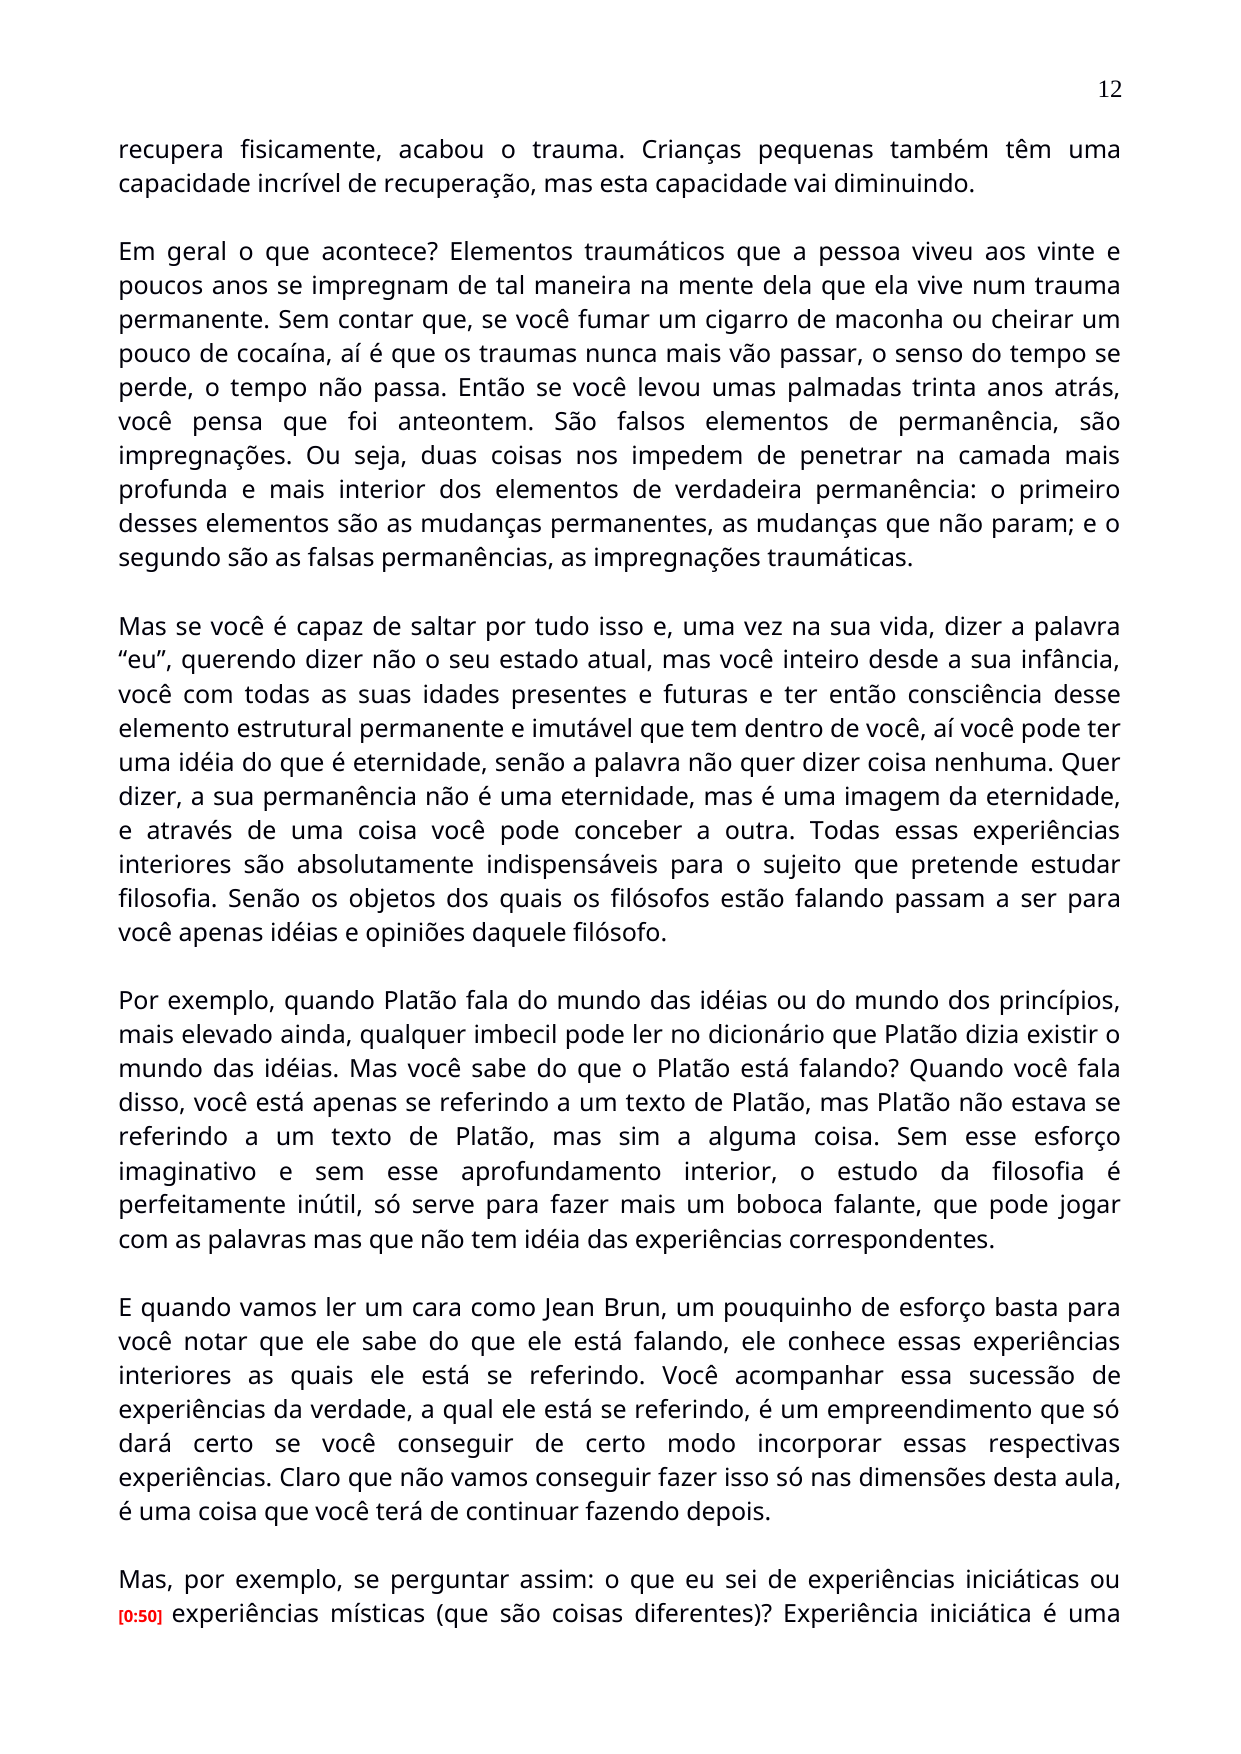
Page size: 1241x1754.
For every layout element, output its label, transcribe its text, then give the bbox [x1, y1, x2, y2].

text Em geral o que acontece? Elementos traumáticos que a pessoa viveu aos vinte e poucos anos se impregnam de tal maneira na mente dela que ela vive num trauma permanente. Sem contar que, se você fumar um cigarro de maconha ou cheirar um pouco de cocaína, aí é que os traumas nunca mais vão passar, o senso do tempo se perde, o tempo não passa. Então se você levou umas palmadas trinta anos atrás, você pensa que foi anteontem. São falsos elementos de permanência, são impregnações. Ou seja, duas coisas nos impedem de penetrar na camada mais profunda e mais interior dos elementos de verdadeira permanência: o primeiro desses elementos são as mudanças permanentes, as mudanças que não param; e o segundo são as falsas permanências, as impregnações traumáticas. [118, 233, 1122, 574]
text Por exemplo, quando Platão fala do mundo das idéias ou do mundo dos princípios, mais elevado ainda, qualquer imbecil pode ler no dicionário que Platão dizia existir o mundo das idéias. Mas você sabe do que o Platão está falando? Quando você fala disso, você está apenas se referindo a um texto de Platão, mas Platão não estava se referindo a um texto de Platão, mas sim a alguma coisa. Sem esse esforço imaginativo e sem esse aprofundamento interior, o estudo da filosofia é perfeitamente inútil, só serve para fazer mais um boboca falante, que pode jogar com as palavras mas que não tem idéia das experiências correspondentes. [118, 983, 1122, 1255]
text Mas se você é capaz de saltar por tudo isso e, uma vez na sua vida, dizer a palavra “eu”, querendo dizer não o seu estado atual, mas você inteiro desde a sua infância, você com todas as suas idades presentes e futuras e ter então consciência desse elemento estrutural permanente e imutável que tem dentro de você, aí você pode ter uma idéia do que é eternidade, senão a palavra não quer dizer coisa nenhuma. Quer dizer, a sua permanência não é uma eternidade, mas é uma imagem da eternidade, e através de uma coisa você pode conceber a outra. Todas essas experiências interiores são absolutamente indispensáveis para o sujeito que pretende estudar filosofia. Senão os objetos dos quais os filósofos estão falando passam a ser para você apenas idéias e opiniões daquele filósofo. [118, 608, 1122, 949]
text E quando vamos ler um cara como Jean Brun, um pouquinho de esforço basta para você notar que ele sabe do que ele está falando, ele conhece essas experiências interiores as quais ele está se referindo. Você acompanhar essa sucessão de experiências da verdade, a qual ele está se referindo, é um empreendimento que só dará certo se você conseguir de certo modo incorporar essas respectivas experiências. Claro que não vamos conseguir fazer isso só nas dimensões desta aula, é uma coisa que você terá de continuar fazendo depois. [118, 1289, 1122, 1528]
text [118, 1562, 1122, 1630]
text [118, 131, 1122, 199]
